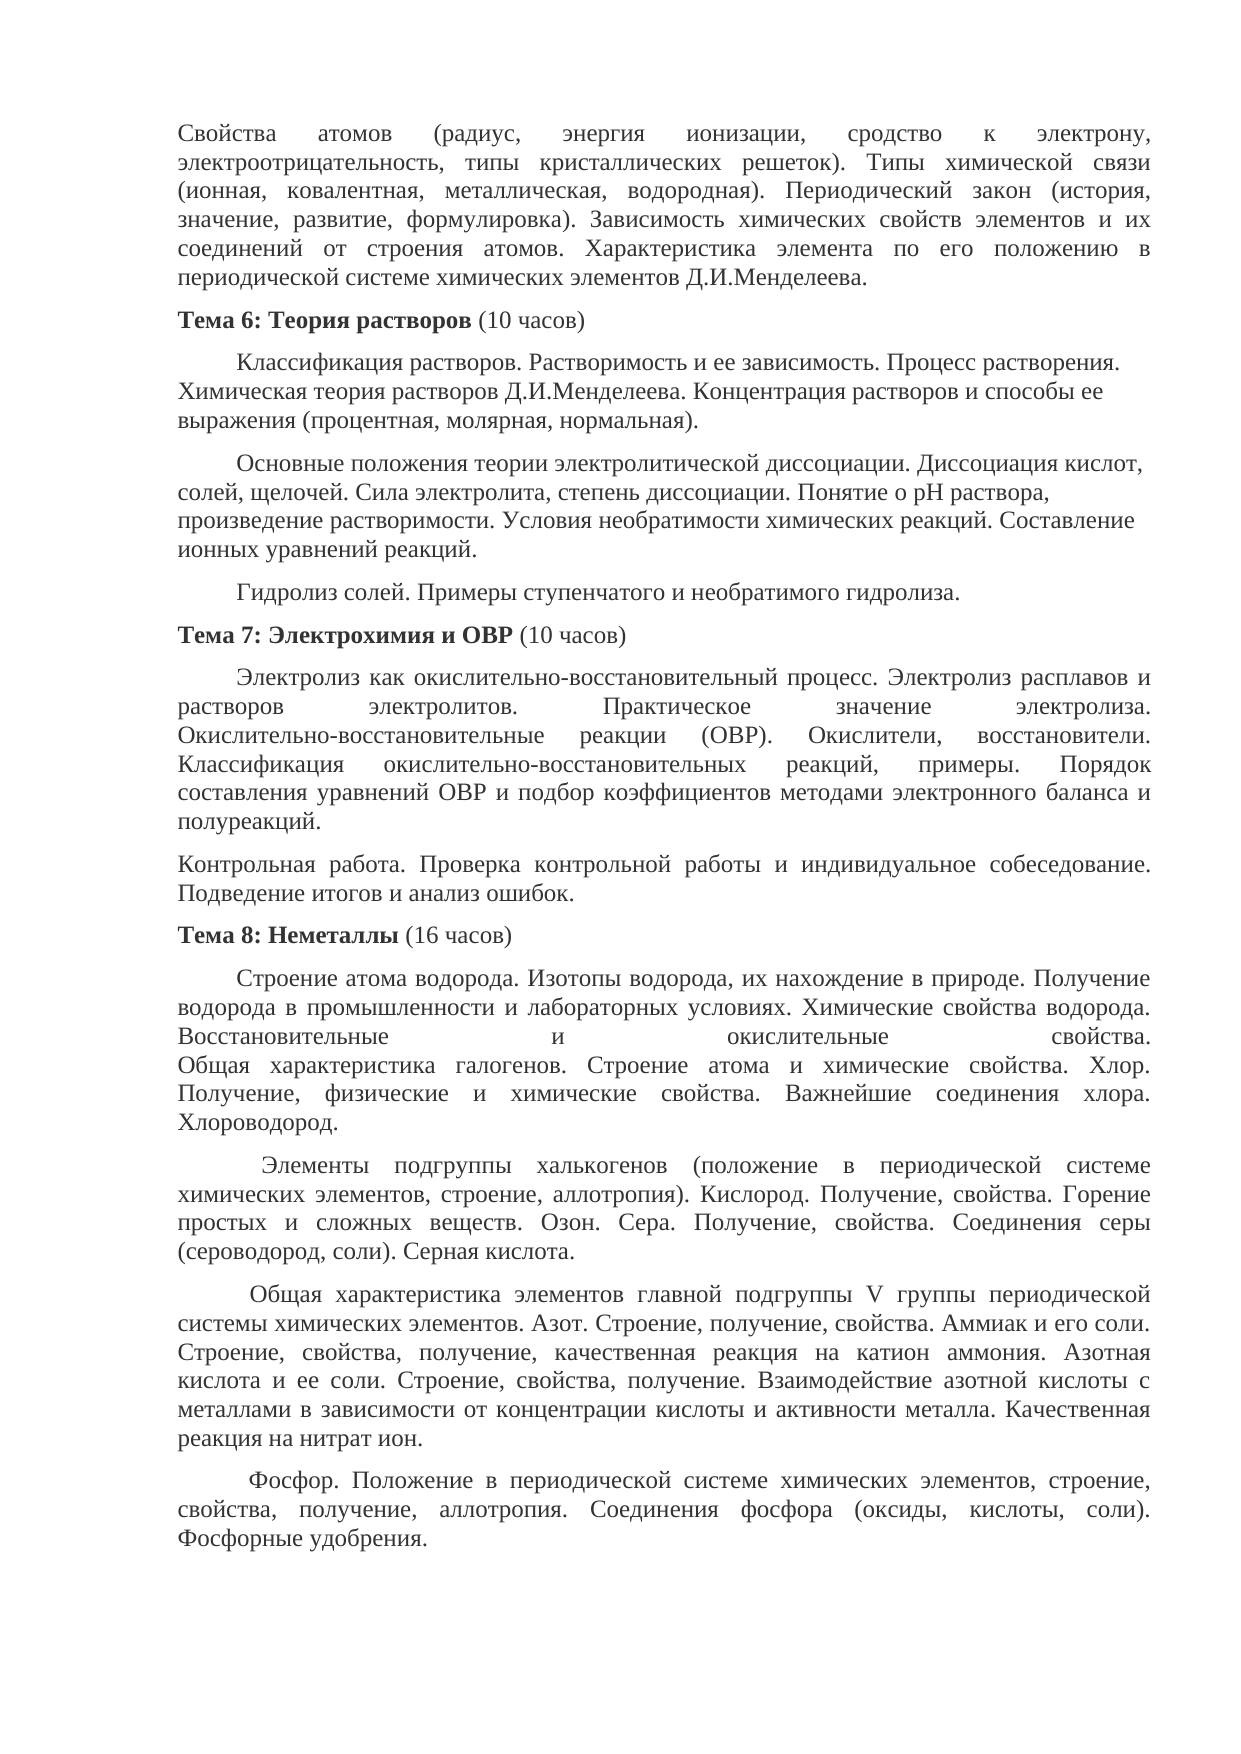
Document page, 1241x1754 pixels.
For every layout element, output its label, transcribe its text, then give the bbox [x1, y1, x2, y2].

text Элементы подгруппы халькогенов (положение в периодической системе химических элементов, строение, аллотропия). Кислород. Получение, свойства. Горение простых и сложных веществ. Озон. Сера. Получение, свойства. Соединения серы (сероводород, соли). Серная кислота. [177, 1150, 1152, 1265]
text Гидролиз солей. Примеры ступенчатого и необратимого гидролиза. [177, 577, 1152, 606]
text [177, 118, 1152, 291]
text Строение атома водорода. Изотопы водорода, их нахождение в природе. Получение водорода в промышленности и лабораторных условиях. Химические свойства водорода. Восстановительные и окислительные свойства. Общая характеристика галогенов. Строение атома и химические свойства. Хлор. Получение, физические и химические свойства. Важнейшие соединения хлора. Хлороводород. [177, 963, 1152, 1136]
text Фосфор. Положение в периодической системе химических элементов, строение, свойства, получение, аллотропия. Соединения фосфора (оксиды, кислоты, соли). Фосфорные удобрения. [177, 1466, 1152, 1552]
text Общая характеристика элементов главной подгруппы V группы периодической системы химических элементов. Азот. Строение, получение, свойства. Аммиак и его соли. Строение, свойства, получение, качественная реакция на катион аммония. Азотная кислота и ее соли. Строение, свойства, получение. Взаимодействие азотной кислоты с металлами в зависимости от концентрации кислоты и активности металла. Качественная реакция на нитрат ион. [177, 1279, 1152, 1452]
text Тема 8: Неметаллы (16 часов) [177, 921, 1152, 949]
text Основные положения теории электролитической диссоциации. Диссоциация кислот, солей, щелочей. Сила электролита, степень диссоциации. Понятие о рН раствора, произведение растворимости. Условия необратимости химических реакций. Составление ионных уравнений реакций. [177, 448, 1152, 563]
text Классификация растворов. Растворимость и ее зависимость. Процесс растворения. Химическая теория растворов Д.И.Менделеева. Концентрация растворов и способы ее выражения (процентная, молярная, нормальная). [177, 347, 1152, 434]
text Электролиз как окислительно-восстановительный процесс. Электролиз расплавов и растворов электролитов. Практическое значение электролиза. Окислительно-восстановительные реакции (ОВР). Окислители, восстановители. Классификация окислительно-восстановительных реакций, примеры. Порядок составления уравнений ОВР и подбор коэффициентов методами электронного баланса и полуреакций. [177, 662, 1152, 835]
text Тема 7: Электрохимия и ОВР (10 часов) [177, 620, 1152, 648]
text Контрольная работа. Проверка контрольной работы и индивидуальное собеседование. Подведение итогов и анализ ошибок. [177, 849, 1152, 907]
text Тема 6: Теория растворов (10 часов) [177, 305, 1152, 333]
